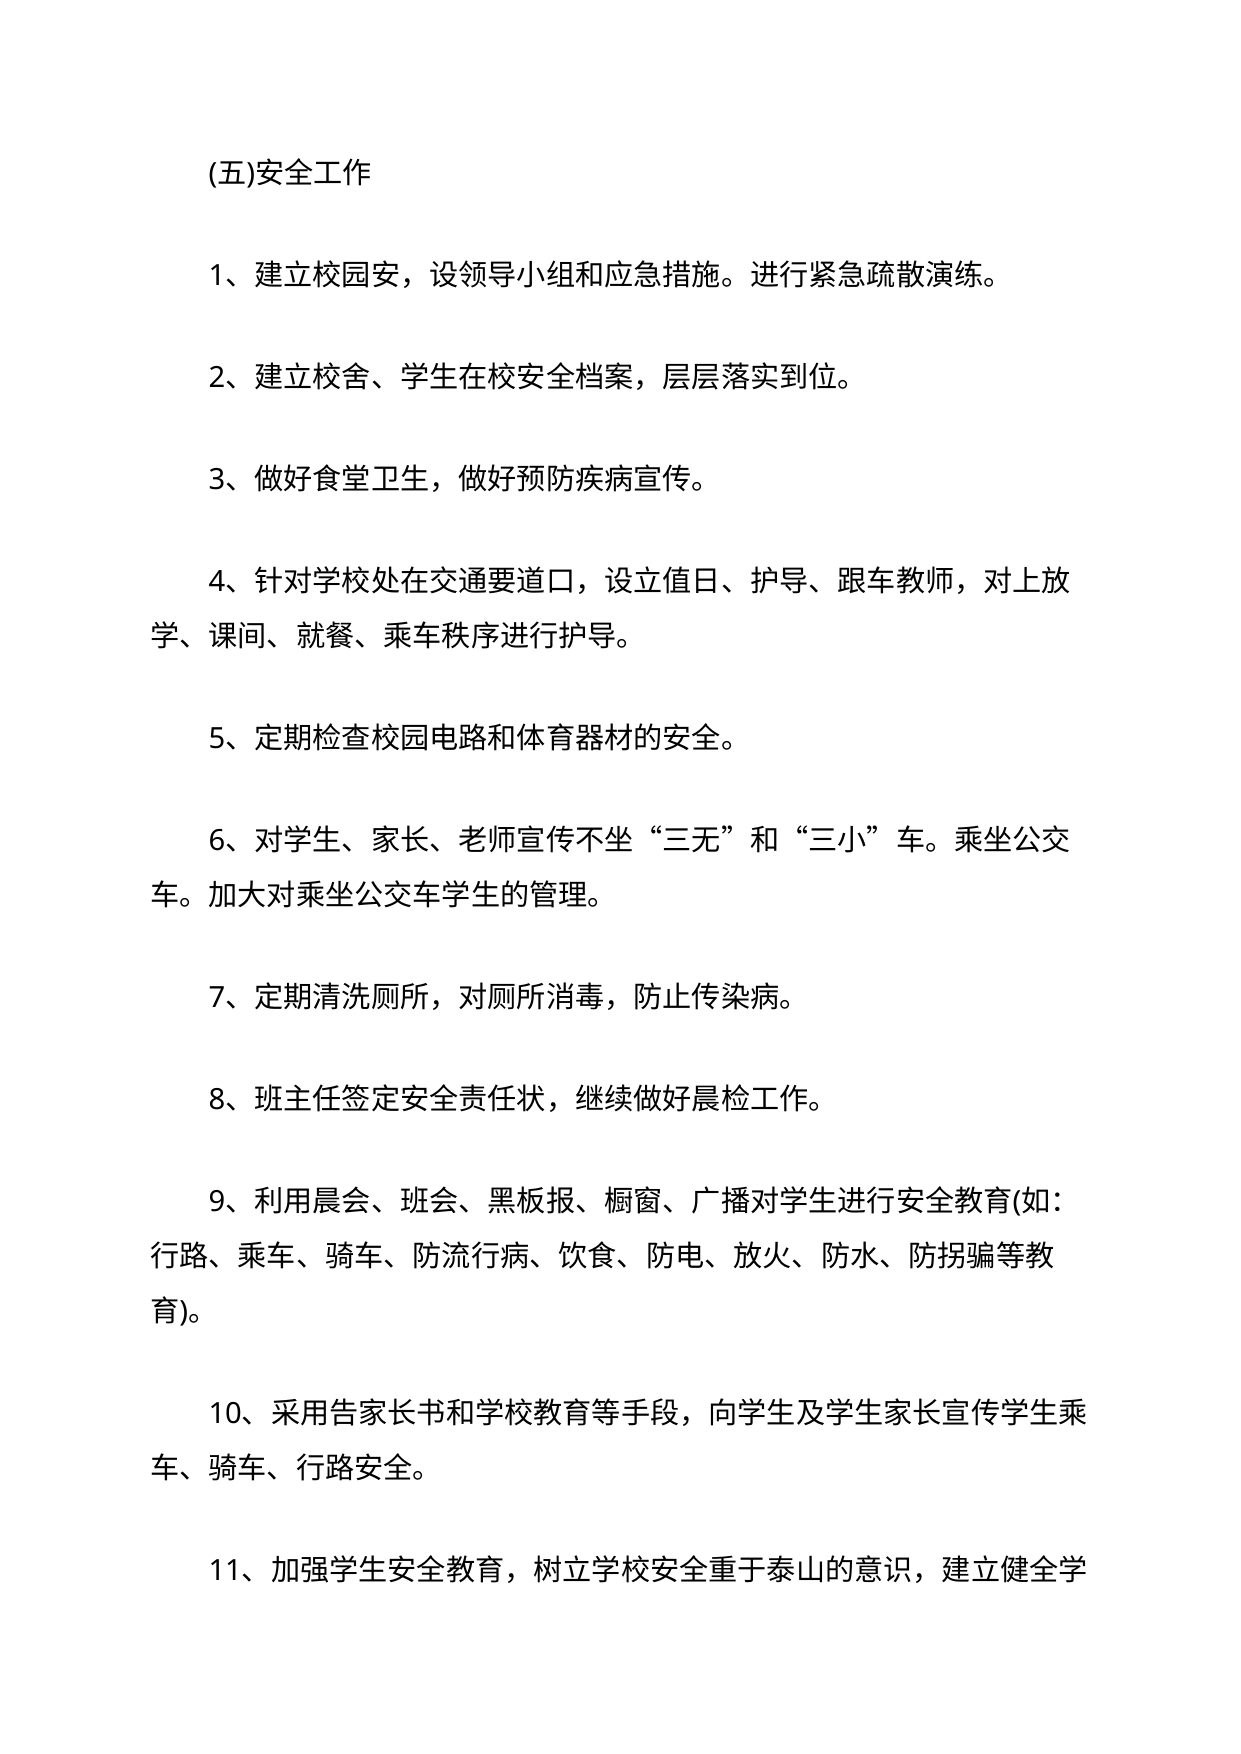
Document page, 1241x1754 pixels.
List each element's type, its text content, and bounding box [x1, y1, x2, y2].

text 2、建立校舍、学生在校安全档案，层层落实到位。 [150, 354, 1090, 396]
text 6、对学生、家长、老师宣传不坐“三无”和“三小”车。乘坐公交车。加大对乘坐公交车学生的管理。 [150, 817, 1090, 914]
text 3、做好食堂卫生，做好预防疾病宣传。 [150, 456, 1090, 498]
text 1、建立校园安，设领导小组和应急措施。进行紧急疏散演练。 [150, 252, 1090, 294]
text 7、定期清洗厕所，对厕所消毒，防止传染病。 [150, 973, 1090, 1016]
text 8、班主任签定安全责任状，继续做好晨检工作。 [150, 1075, 1090, 1118]
text (五)安全工作 [150, 150, 1090, 192]
text 5、定期检查校园电路和体育器材的安全。 [150, 715, 1090, 757]
text 9、利用晨会、班会、黑板报、橱窗、广播对学生进行安全教育(如：行路、乘车、骑车、防流行病、饮食、防电、放火、防水、防拐骗等教育)。 [150, 1177, 1090, 1330]
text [150, 1546, 1090, 1588]
text 4、针对学校处在交通要道口，设立值日、护导、跟车教师，对上放学、课间、就餐、乘车秩序进行护导。 [150, 558, 1090, 655]
text 10、采用告家长书和学校教育等手段，向学生及学生家长宣传学生乘车、骑车、行路安全。 [150, 1389, 1090, 1487]
